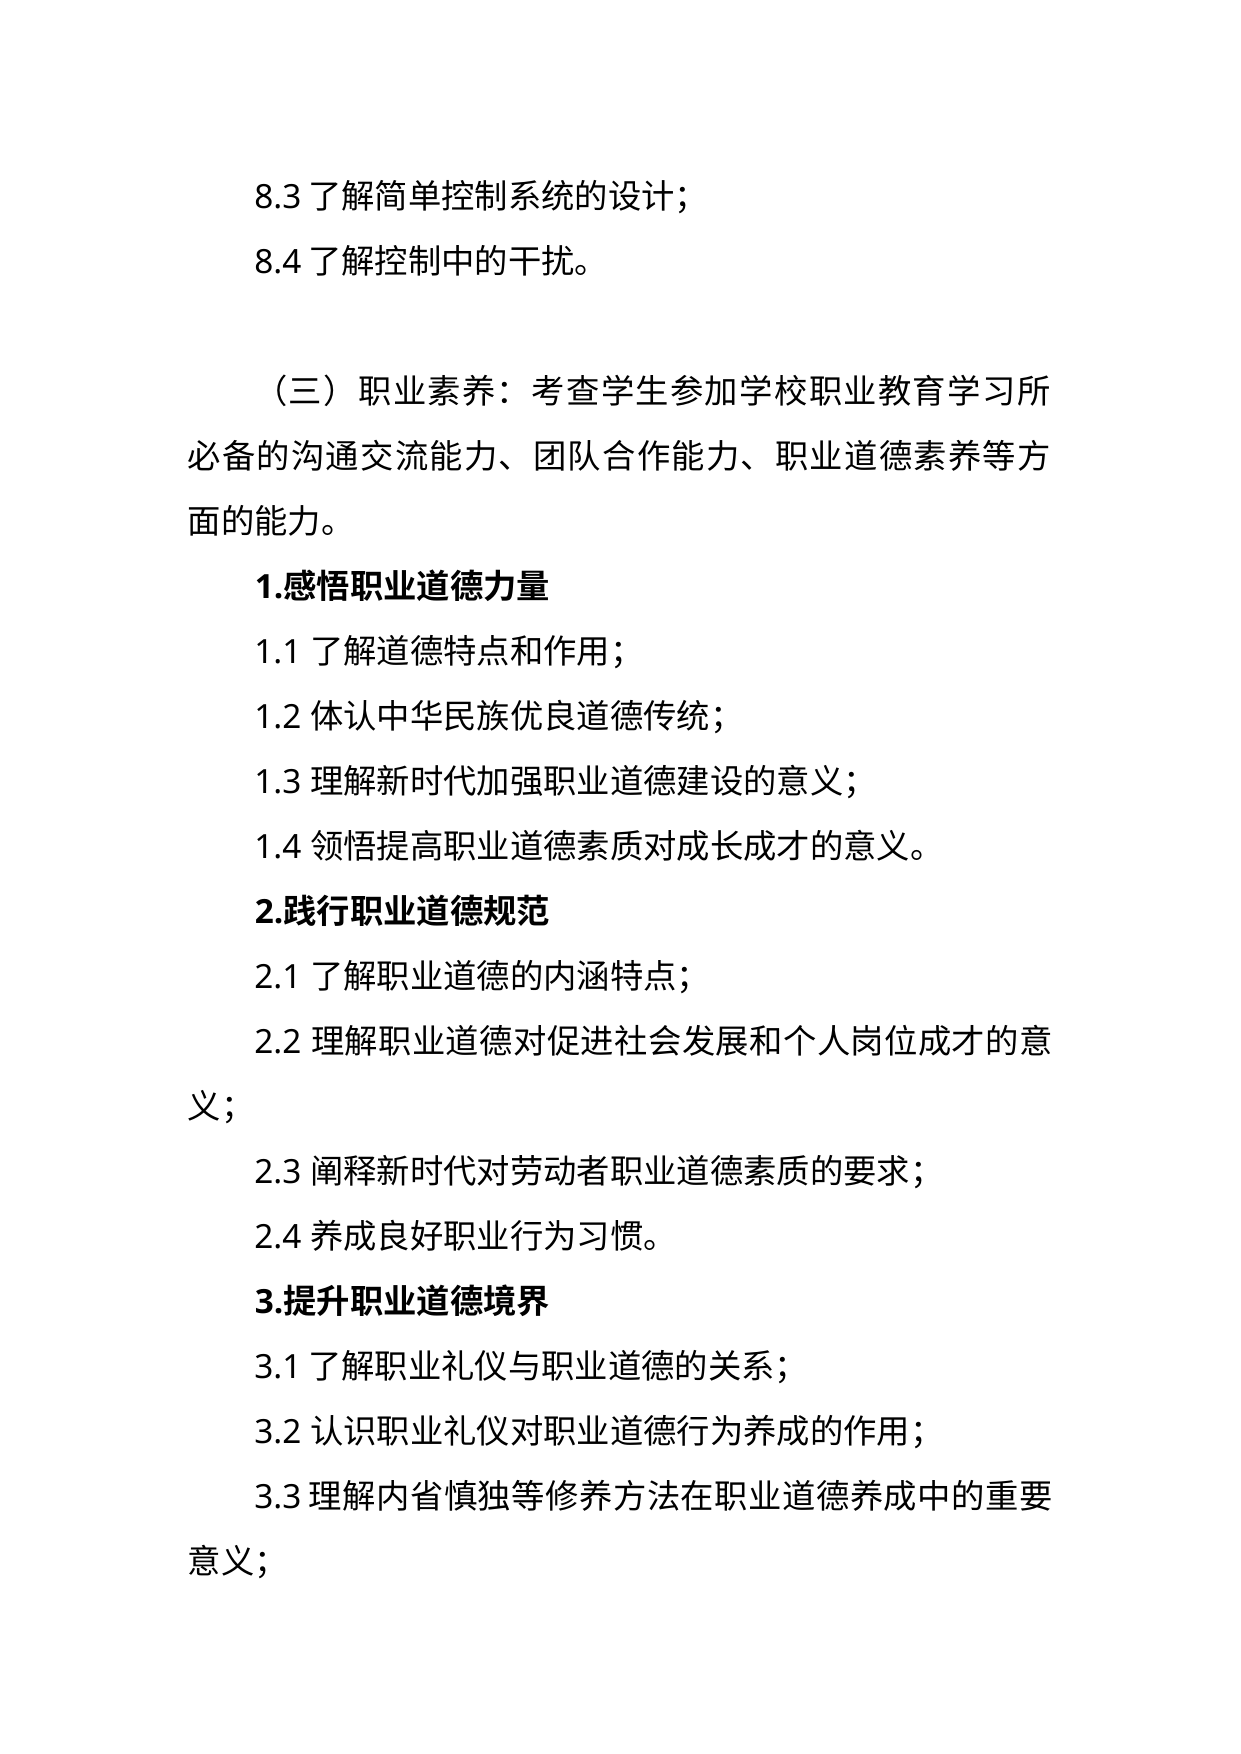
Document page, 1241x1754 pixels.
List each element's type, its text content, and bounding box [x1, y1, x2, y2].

text 1.1 了解道德特点和作用； [187, 617, 1053, 682]
text 2.4 养成良好职业行为习惯。 [187, 1202, 1053, 1267]
text 2.2 理解职业道德对促进社会发展和个人岗位成才的意义； [187, 1007, 1053, 1137]
text 8.3了解简单控制系统的设计； [187, 162, 1053, 227]
text 1.4 领悟提高职业道德素质对成长成才的意义。 [187, 812, 1053, 877]
text 3.3理解内省慎独等修养方法在职业道德养成中的重要意义； [187, 1462, 1053, 1592]
text 3.提升职业道德境界 [187, 1267, 1053, 1332]
text 2.践行职业道德规范 [187, 877, 1053, 942]
text 2.1 了解职业道德的内涵特点； [187, 942, 1053, 1007]
text 1.感悟职业道德力量 [187, 552, 1053, 617]
text 1.2 体认中华民族优良道德传统； [187, 682, 1053, 747]
text 8.4了解控制中的干扰。 [187, 227, 1053, 292]
text 3.1了解职业礼仪与职业道德的关系； [187, 1332, 1053, 1397]
text 3.2 认识职业礼仪对职业道德行为养成的作用； [187, 1397, 1053, 1462]
text 1.3 理解新时代加强职业道德建设的意义； [187, 747, 1053, 812]
text （三）职业素养：考查学生参加学校职业教育学习所必备的沟通交流能力、团队合作能力、职业道德素养等方面的能力。 [187, 357, 1053, 552]
text 2.3 阐释新时代对劳动者职业道德素质的要求； [187, 1137, 1053, 1202]
